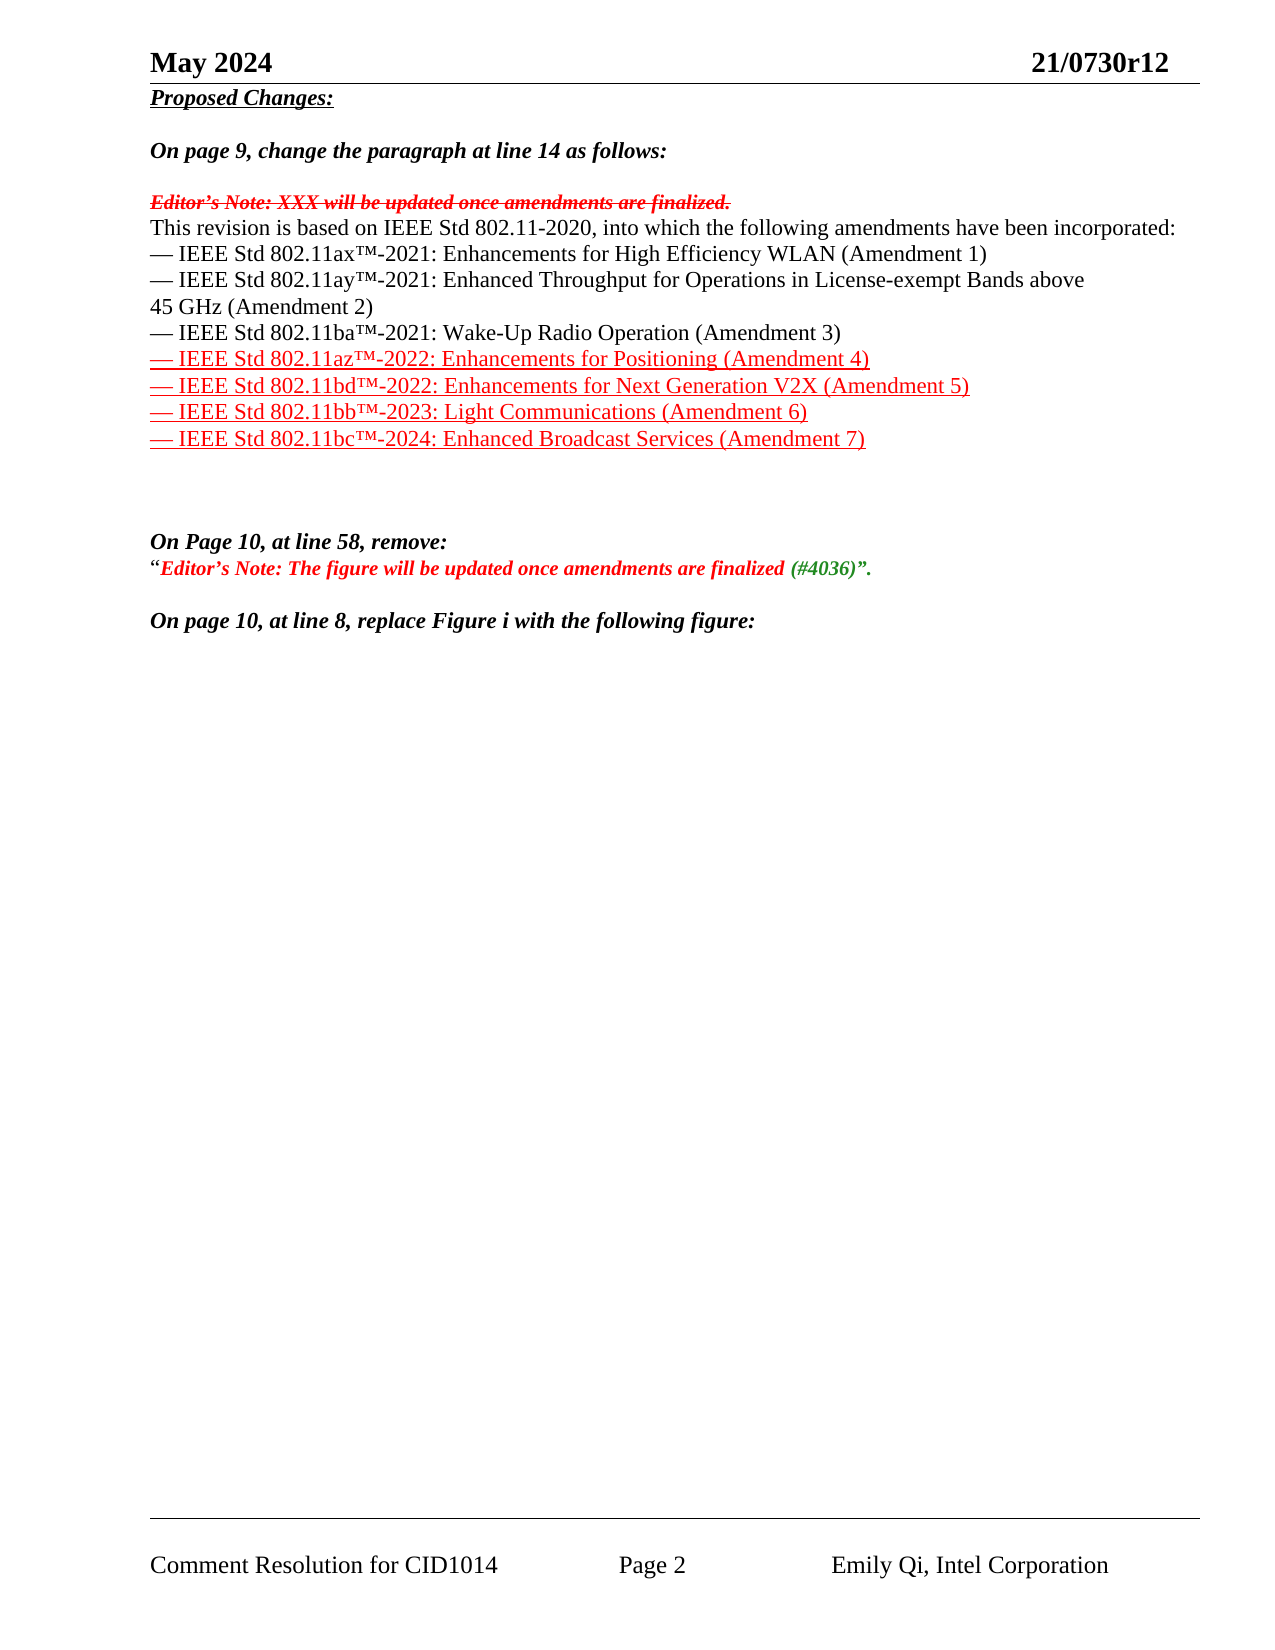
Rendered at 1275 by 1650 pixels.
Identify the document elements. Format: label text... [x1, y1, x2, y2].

text Proposed Changes: [150, 84, 1200, 111]
text “Editor’s Note: The figure will be updated once amendments are finalized (#4036)”. [150, 554, 1200, 580]
text — IEEE Std 802.11ay™-2021: Enhanced Throughput for Operations in License-exempt Bands above [150, 266, 1200, 293]
text — IEEE Std 802.11ax™-2021: Enhancements for High Efficiency WLAN (Amendment 1) [150, 240, 1200, 266]
text — IEEE Std 802.11ba™-2021: Wake-Up Radio Operation (Amendment 3) [150, 319, 1200, 346]
text On page 10, at line 8, replace Figure i with the following figure: [150, 607, 1200, 633]
text Editor’s Note: XXX will be updated once amendments are finalized. [150, 190, 1200, 214]
text — IEEE Std 802.11bb™-2023: Light Communications (Amendment 6) [150, 398, 1200, 424]
text This revision is based on IEEE Std 802.11-2020, into which the following amendments have been incorporated: [150, 214, 1200, 240]
text On page 9, change the paragraph at line 14 as follows: [150, 137, 1200, 163]
text — IEEE Std 802.11az™-2022: Enhancements for Positioning (Amendment 4) [150, 346, 1200, 372]
text 45 GHz (Amendment 2) [150, 293, 1200, 319]
text On Page 10, at line 58, remove: [150, 528, 1200, 554]
text — IEEE Std 802.11bc™-2024: Enhanced Broadcast Services (Amendment 7) [150, 424, 1200, 451]
text — IEEE Std 802.11bd™-2022: Enhancements for Next Generation V2X (Amendment 5) [150, 372, 1200, 398]
